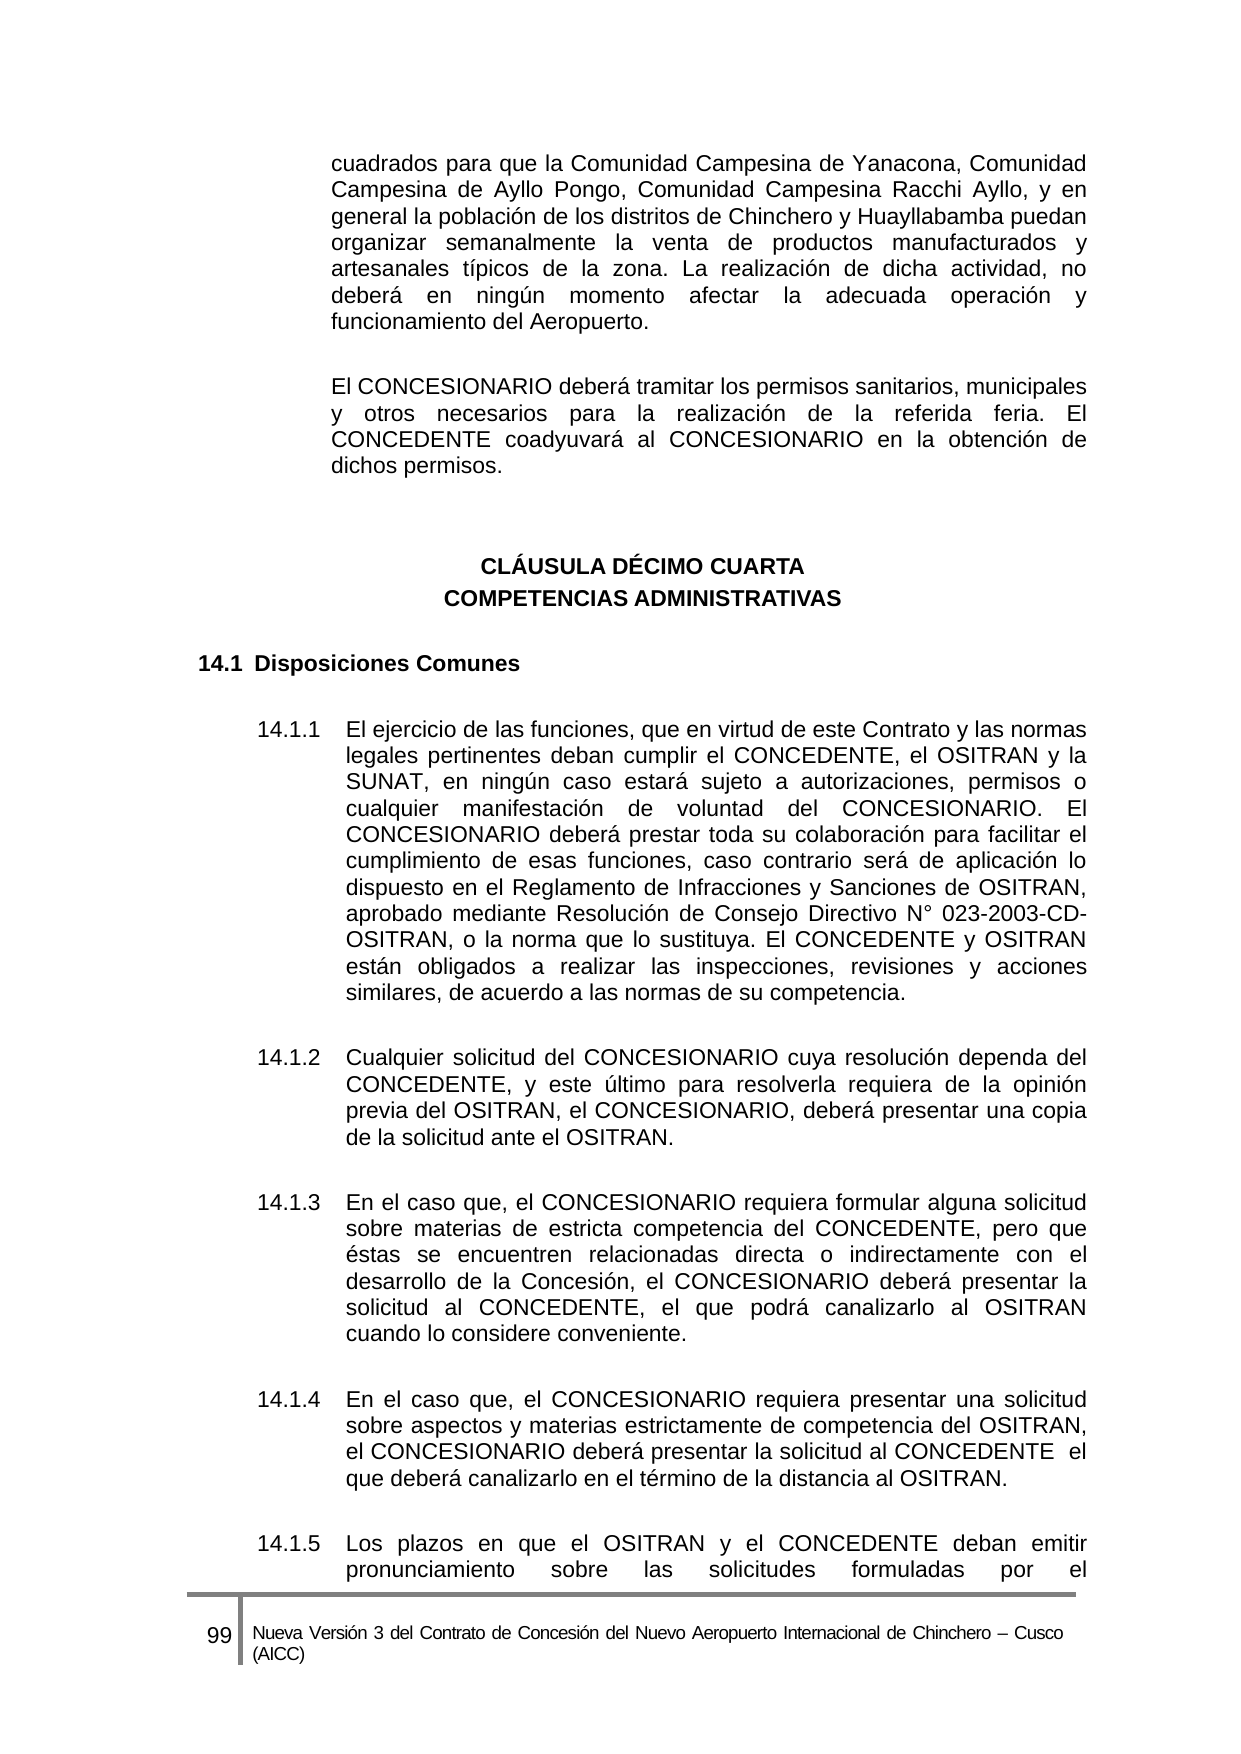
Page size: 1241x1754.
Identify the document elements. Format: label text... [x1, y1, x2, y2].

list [257, 1530, 1087, 1583]
list Disposiciones Comunes [198, 650, 1087, 677]
list Cualquier solicitud del CONCESIONARIO cuya resolución dependa del CONCEDENTE, y este último para resolverla requiera de la opinión previa del OSITRAN, el CONCESIONARIO, deberá presentar una copia de la solicitud ante el OSITRAN. [257, 1044, 1087, 1150]
list En el caso que, el CONCESIONARIO requiera formular alguna solicitud sobre materias de estricta competencia del CONCEDENTE, pero que éstas se encuentren relacionadas directa o indirectamente con el desarrollo de la Concesión, el CONCESIONARIO deberá presentar la solicitud al CONCEDENTE, el que podrá canalizarlo al OSITRAN cuando lo considere conveniente. [257, 1189, 1087, 1347]
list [257, 150, 1087, 334]
list El ejercicio de las funciones, que en virtud de este Contrato y las normas legales pertinentes deban cumplir el CONCEDENTE, el OSITRAN y la SUNAT, en ningún caso estará sujeto a autorizaciones, permisos o cualquier manifestación de voluntad del CONCESIONARIO. El CONCESIONARIO deberá prestar toda su colaboración para facilitar el cumplimiento de esas funciones, caso contrario será de aplicación lo dispuesto en el Reglamento de Infracciones y Sanciones de OSITRAN, aprobado mediante Resolución de Consejo Directivo N° 023-2003-CD-OSITRAN, o la norma que lo sustituya. El CONCEDENTE y OSITRAN están obligados a realizar las inspecciones, revisiones y acciones similares, de acuerdo a las normas de su competencia. [257, 716, 1087, 1006]
subtitle COMPETENCIAS ADMINISTRATIVAS [198, 585, 1087, 612]
text El CONCESIONARIO deberá tramitar los permisos sanitarios, municipales y otros necesarios para la realización de la referida feria. El CONCEDENTE coadyuvará al CONCESIONARIO en la obtención de dichos permisos. [331, 373, 1087, 479]
list En el caso que, el CONCESIONARIO requiera presentar una solicitud sobre aspectos y materias estrictamente de competencia del OSITRAN, el CONCESIONARIO deberá presentar la solicitud al CONCEDENTE el que deberá canalizarlo en el término de la distancia al OSITRAN. [257, 1386, 1087, 1491]
subtitle CLÁUSULA DÉCIMO CUARTA [198, 553, 1087, 579]
